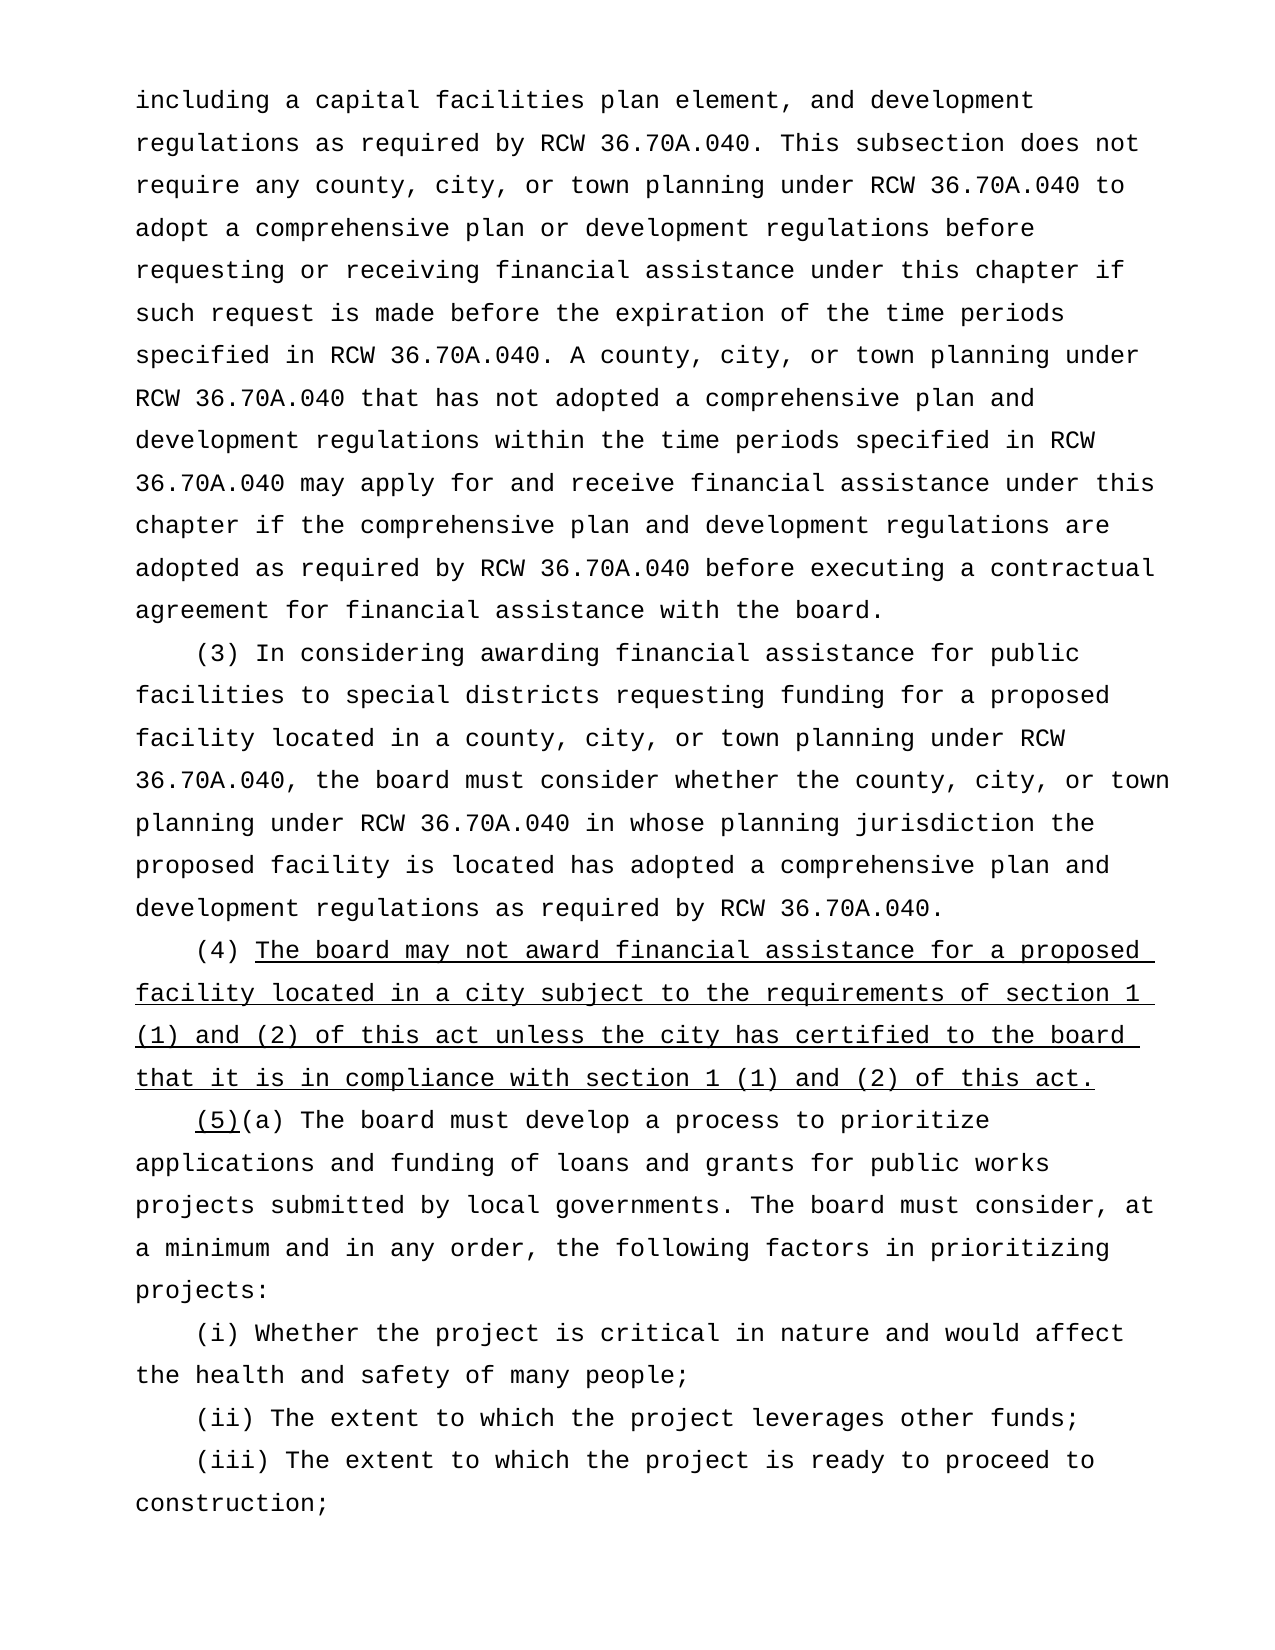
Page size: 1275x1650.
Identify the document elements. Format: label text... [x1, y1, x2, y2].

text (5)(a) The board must develop a process to prioritize applications and funding of loans and grants for public works projects submitted by local governments. The board must consider, at a minimum and in any order, the following factors in prioritizing projects: [135, 1095, 1170, 1307]
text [135, 75, 1170, 627]
text (iii) The extent to which the project is ready to proceed to construction; [135, 1435, 1170, 1520]
text (3) In considering awarding financial assistance for public facilities to special districts requesting funding for a proposed facility located in a county, city, or town planning under RCW 36.70A.040, the board must consider whether the county, city, or town planning under RCW 36.70A.040 in whose planning jurisdiction the proposed facility is located has adopted a comprehensive plan and development regulations as required by RCW 36.70A.040. [135, 627, 1170, 925]
text (i) Whether the project is critical in nature and would affect the health and safety of many people; [135, 1307, 1170, 1392]
text (4) The board may not award financial assistance for a proposed facility located in a city subject to the requirements of section 1 (1) and (2) of this act unless the city has certified to the board that it is in compliance with section 1 (1) and (2) of this act. [135, 925, 1170, 1095]
text (ii) The extent to which the project leverages other funds; [135, 1392, 1170, 1435]
